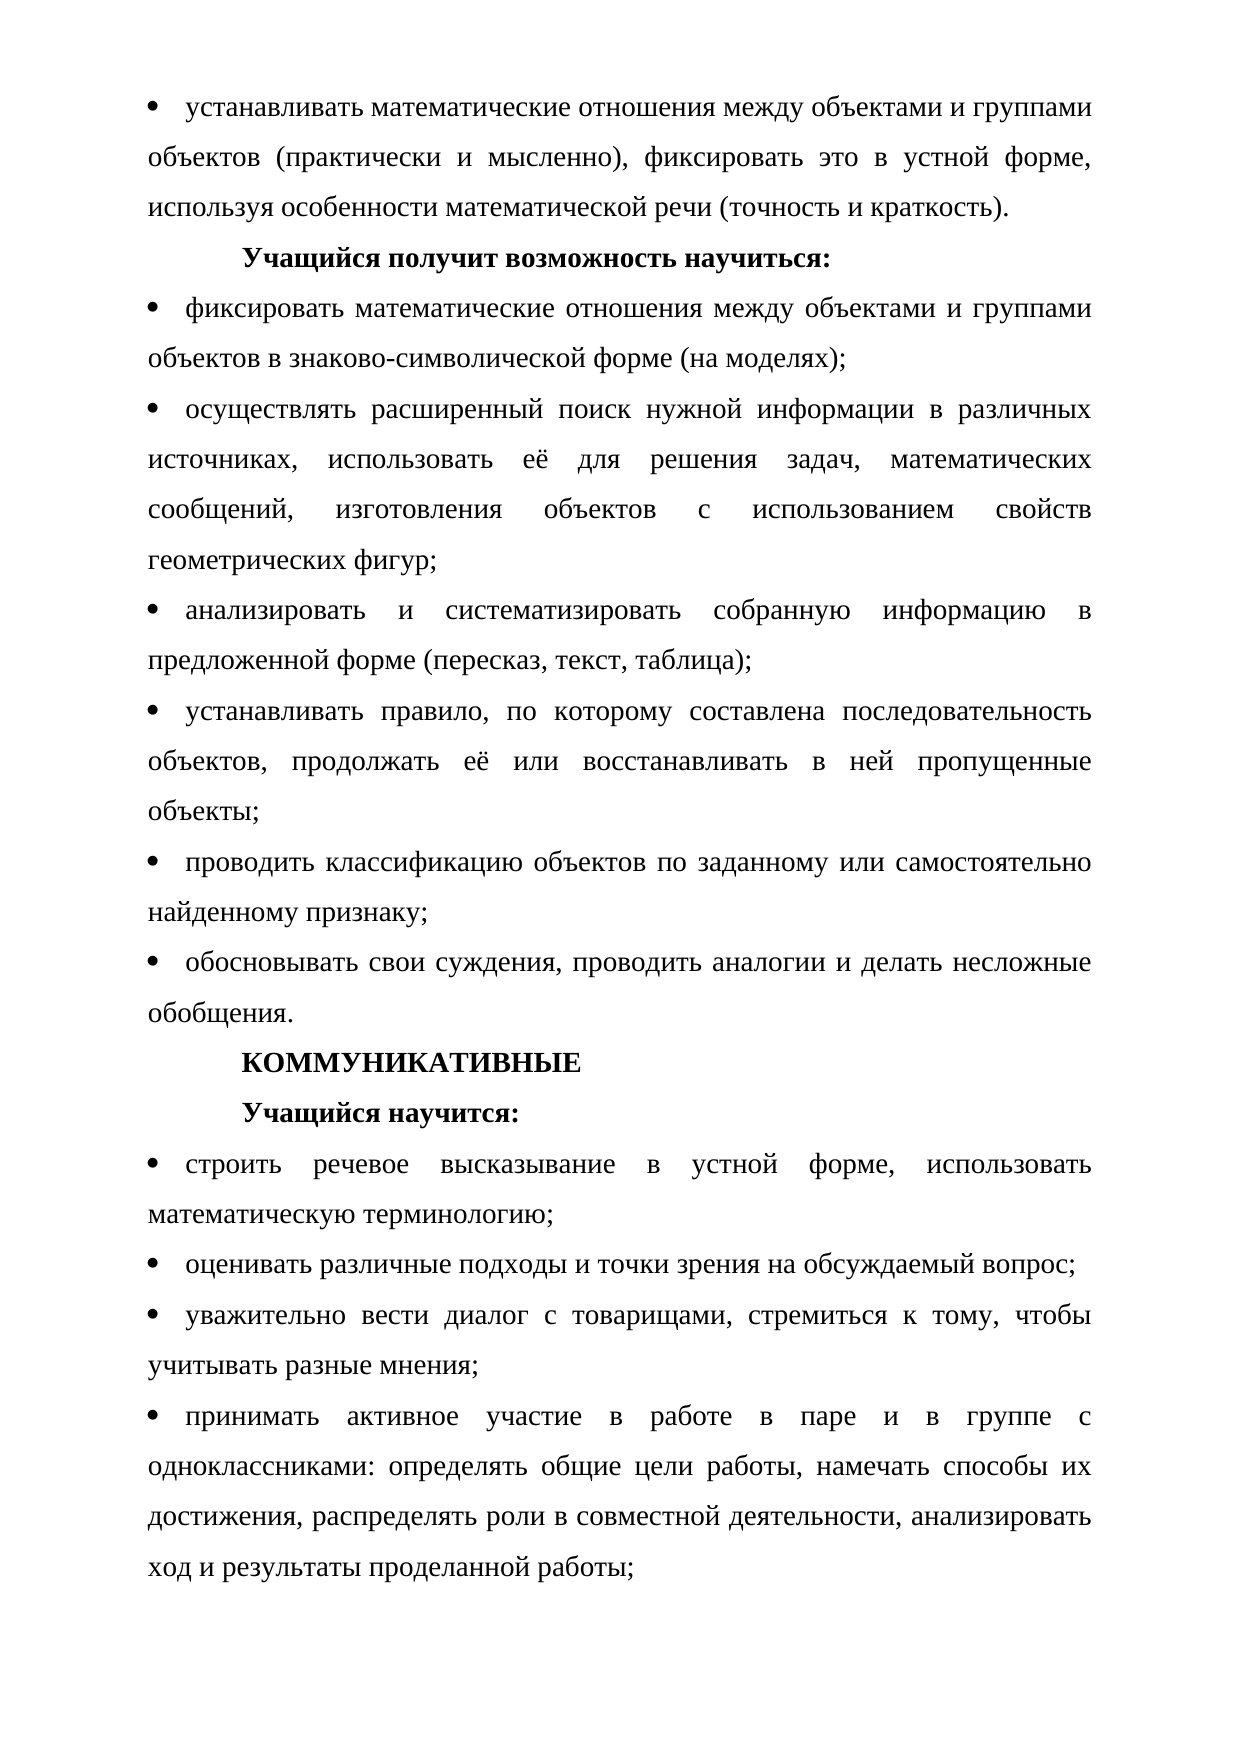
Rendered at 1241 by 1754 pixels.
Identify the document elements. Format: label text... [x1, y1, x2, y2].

list устанавливать математические отношения между объектами и группами объектов (практически и мысленно), фиксировать это в устной форме, используя особенности математической речи (точность и краткость). [148, 89, 1092, 223]
list строить речевое высказывание в устной форме, использовать математическую терминологию; [148, 1146, 1092, 1230]
list фиксировать математические отношения между объектами и группами объектов в знаково-символической форме (на моделях); [148, 290, 1092, 374]
list осуществлять расширенный поиск нужной информации в различных источниках, использовать её для решения задач, математических сообщений, изготовления объектов с использованием свойств геометрических фигур; [148, 391, 1092, 575]
list устанавливать правило, по которому составлена последовательность объектов, продолжать её или восстанавливать в ней пропущенные объекты; [148, 693, 1092, 827]
list анализировать и систематизировать собранную информацию в предложенной форме (пересказ, текст, таблица); [148, 592, 1092, 676]
list оценивать различные подходы и точки зрения на обсуждаемый вопрос; [148, 1247, 1092, 1280]
text КОММУНИКАТИВНЫЕ [148, 1045, 1092, 1079]
list обосновывать свои суждения, проводить аналогии и делать несложные обобщения. [148, 944, 1092, 1028]
list уважительно вести диалог с товарищами, стремиться к тому, чтобы учитывать разные мнения; [148, 1297, 1092, 1381]
list проводить классификацию объектов по заданному или самостоятельно найденному признаку; [148, 844, 1092, 928]
text Учащийся научится: [148, 1096, 1092, 1129]
list принимать активное участие в работе в паре и в группе с одноклассниками: определять общие цели работы, намечать способы их достижения, распределять роли в совместной деятельности, анализировать ход и результаты проделанной работы; [148, 1398, 1092, 1582]
text Учащийся получит возможность научиться: [148, 240, 1092, 273]
